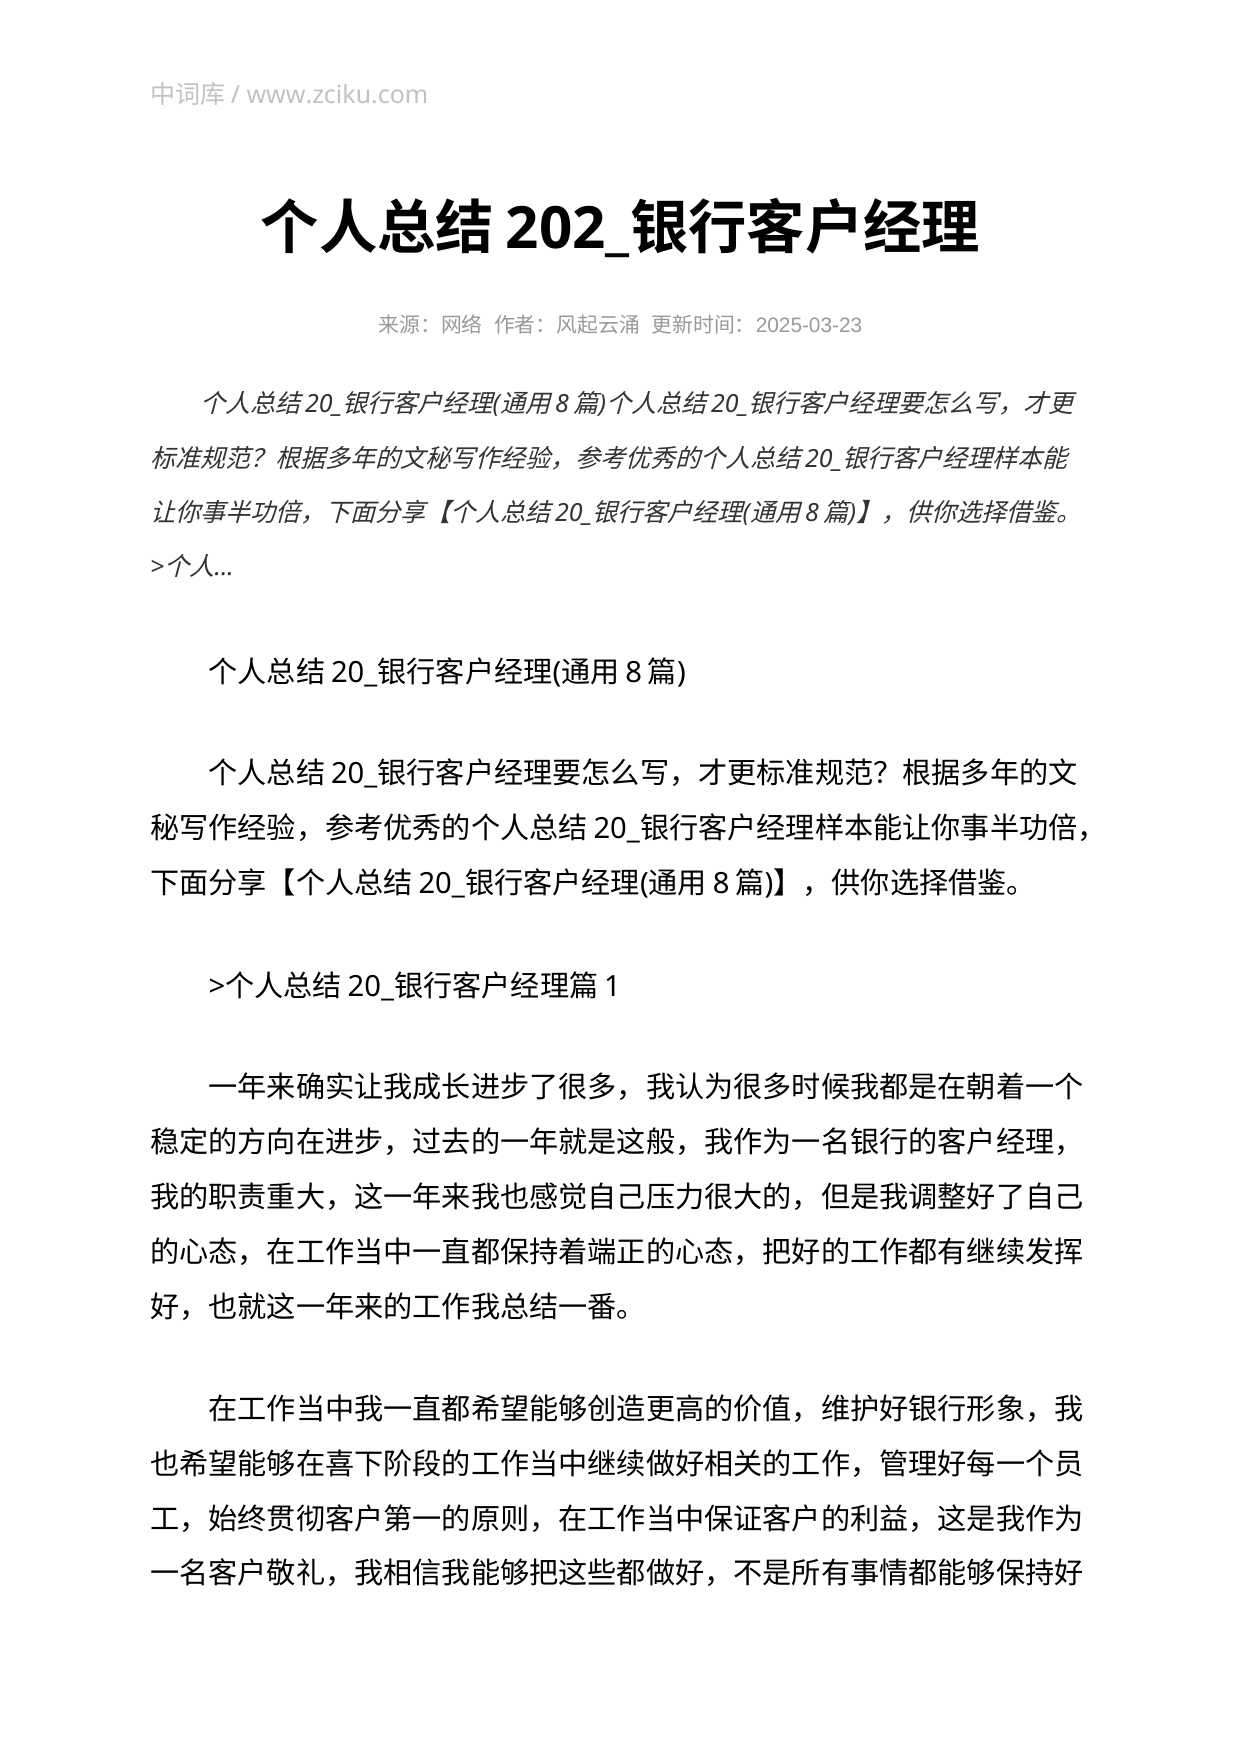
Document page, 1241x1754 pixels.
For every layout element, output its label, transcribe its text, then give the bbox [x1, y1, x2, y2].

text 来源：网络 作者：风起云涌 更新时间：2025-03-23 [150, 313, 1090, 337]
text 个人总结20_银行客户经理要怎么写，才更标准规范？根据多年的文秘写作经验，参考优秀的个人总结20_银行客户经理样本能让你事半功倍，下面分享【个人总结20_银行客户经理(通用8篇)】，供你选择借鉴。 [150, 750, 1090, 902]
text 个人总结20_银行客户经理(通用8篇) [150, 648, 1090, 691]
subtitle 个人总结202_银行客户经理 [150, 181, 1090, 266]
text 个人总结20_银行客户经理(通用8篇)个人总结20_银行客户经理要怎么写，才更标准规范？根据多年的文秘写作经验，参考优秀的个人总结20_银行客户经理样本能让你事半功倍，下面分享【个人总结20_银行客户经理(通用8篇)】，供你选择借鉴。>个人... [150, 384, 1090, 583]
text >个人总结20_银行客户经理篇1 [150, 962, 1090, 1004]
text 一年来确实让我成长进步了很多，我认为很多时候我都是在朝着一个稳定的方向在进步，过去的一年就是这般，我作为一名银行的客户经理，我的职责重大，这一年来我也感觉自己压力很大的，但是我调整好了自己的心态，在工作当中一直都保持着端正的心态，把好的工作都有继续发挥好，也就这一年来的工作我总结一番。 [150, 1064, 1090, 1326]
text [150, 1385, 1090, 1592]
